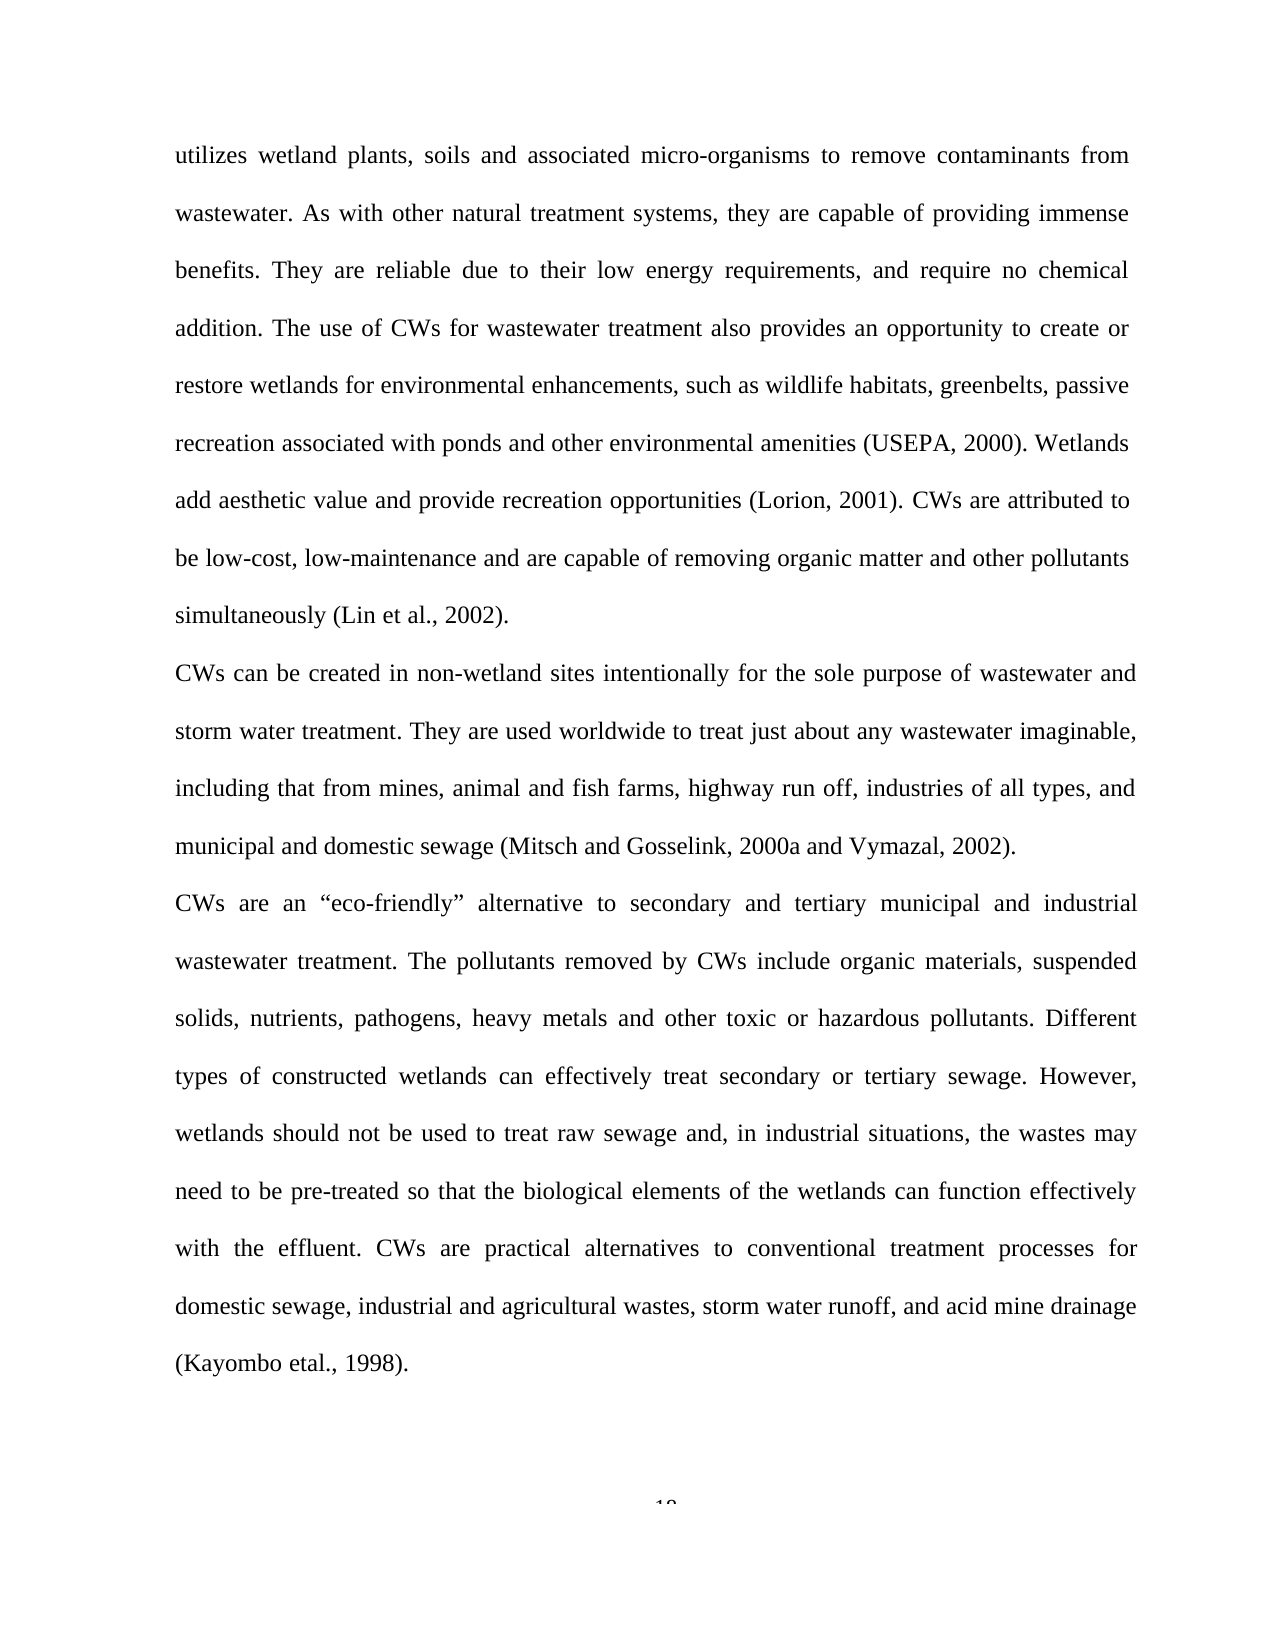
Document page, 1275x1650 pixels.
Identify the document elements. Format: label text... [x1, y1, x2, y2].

text CWs can be created in non-wetland sites intentionally for the sole purpose of wastewater and storm water treatment. They are used worldwide to treat just about any wastewater imaginable, including that from mines, animal and fish farms, highway run off, industries of all types, and municipal and domestic sewage (Mitsch and Gosselink, 2000a and Vymazal, 2002). [175, 658, 1138, 859]
text CWs are an “eco-friendly” alternative to secondary and tertiary municipal and industrial wastewater treatment. The pollutants removed by CWs include organic materials, suspended solids, nutrients, pathogens, heavy metals and other toxic or hazardous pollutants. Different types of constructed wetlands can effectively treat secondary or tertiary sewage. However, wetlands should not be used to treat raw sewage and, in industrial situations, the wastes may need to be pre-treated so that the biological elements of the wetlands can function effectively with the effluent. CWs are practical alternatives to conventional treatment processes for domestic sewage, industrial and agricultural wastes, storm water runoff, and acid mine drainage (Kayombo etal., 1998). [175, 888, 1138, 1377]
text utilizes wetland plants, soils and associated micro-organisms to remove contaminants from wastewater. As with other natural treatment systems, they are capable of providing immense benefits. They are reliable due to their low energy requirements, and require no chemical addition. The use of CWs for wastewater treatment also provides an opportunity to create or restore wetlands for environmental enhancements, such as wildlife habitats, greenbelts, passive recreation associated with ponds and other environmental amenities (USEPA, 2000). Wetlands add aesthetic value and provide recreation opportunities (Lorion, 2001). CWs are attributed to be low-cost, low-maintenance and are capable of removing organic matter and other pollutants simultaneously (Lin et al., 2002). [175, 141, 1130, 629]
